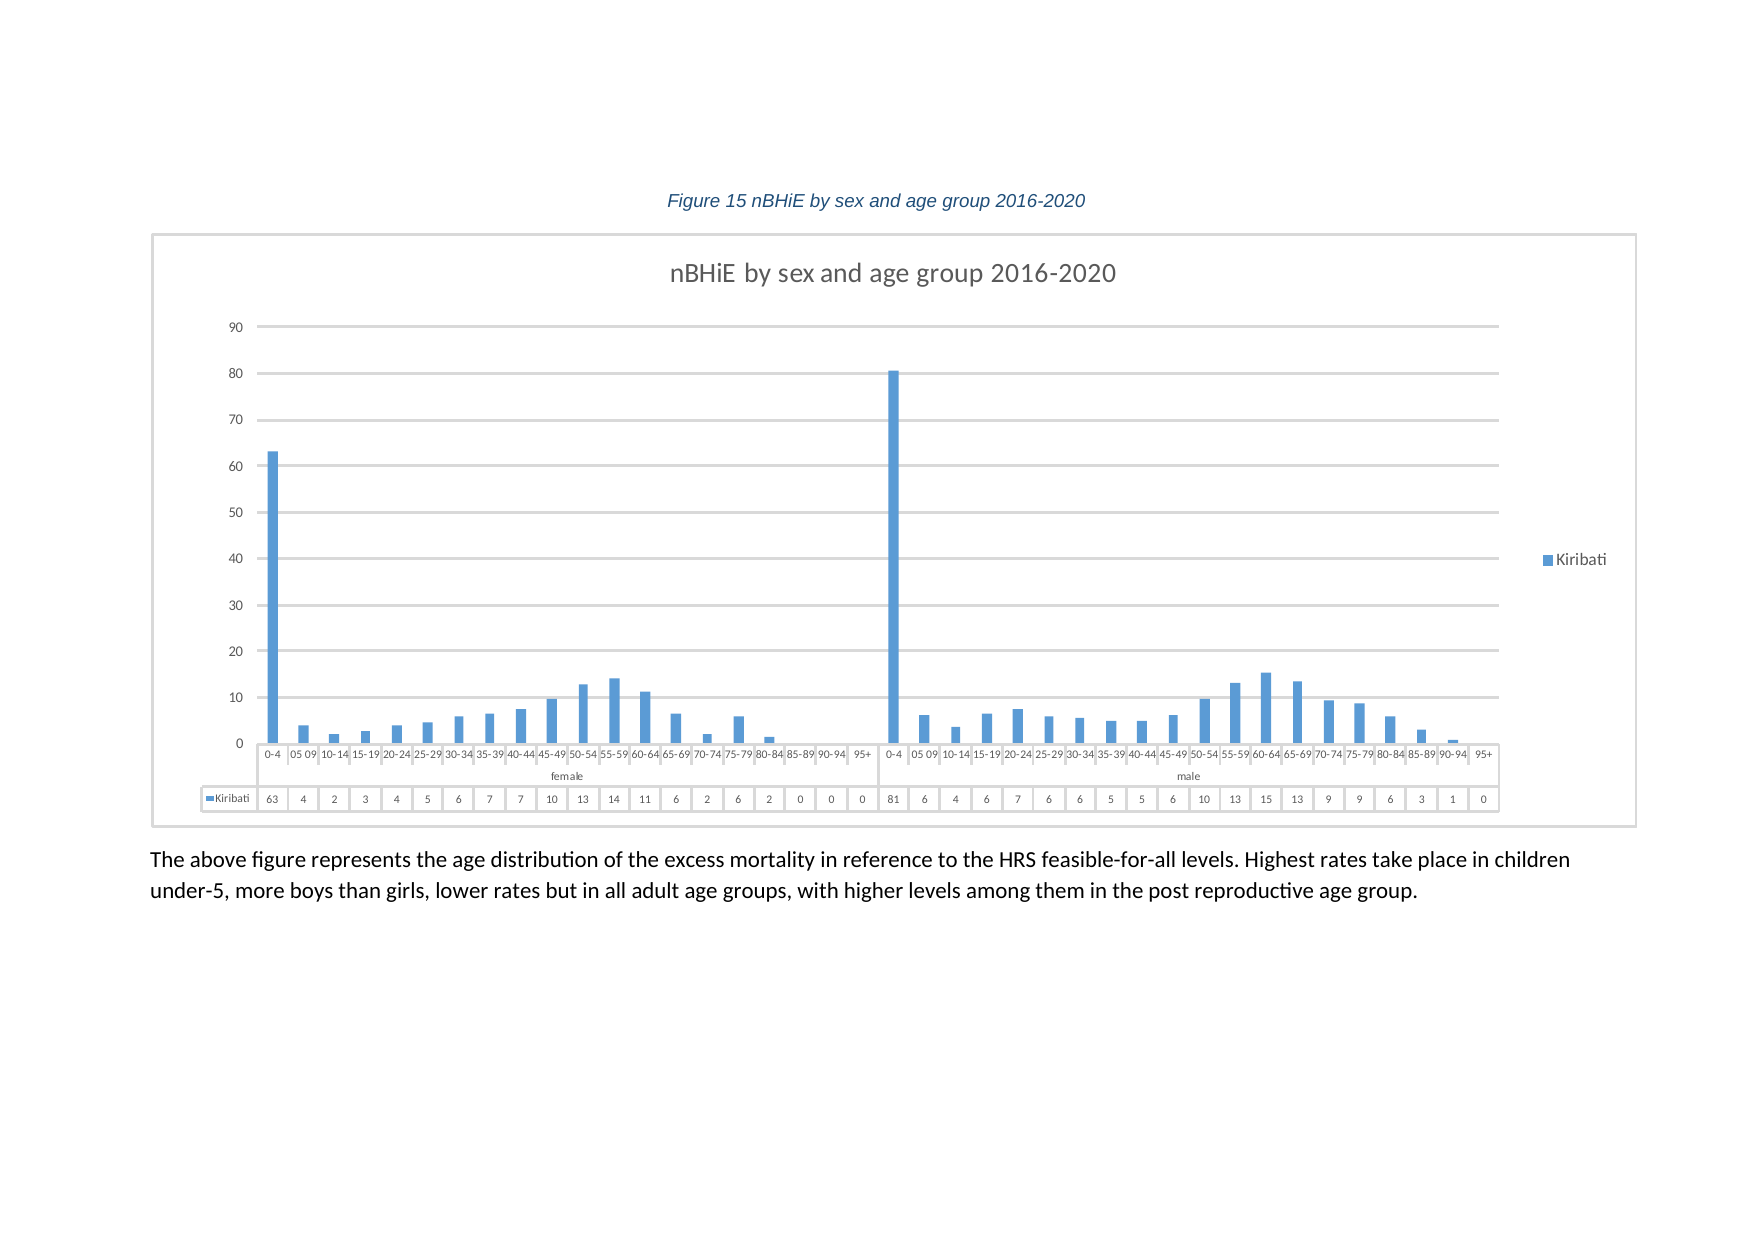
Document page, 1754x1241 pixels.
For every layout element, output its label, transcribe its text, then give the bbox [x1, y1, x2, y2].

text The above figure represents the age distribution of the excess mortality in reference to the HRS feasible-for-all levels. Highest rates take place in children under-5, more boys than girls, lower rates but in all adult age groups, with higher levels among them in the post reproductive age group. [150, 846, 1604, 904]
